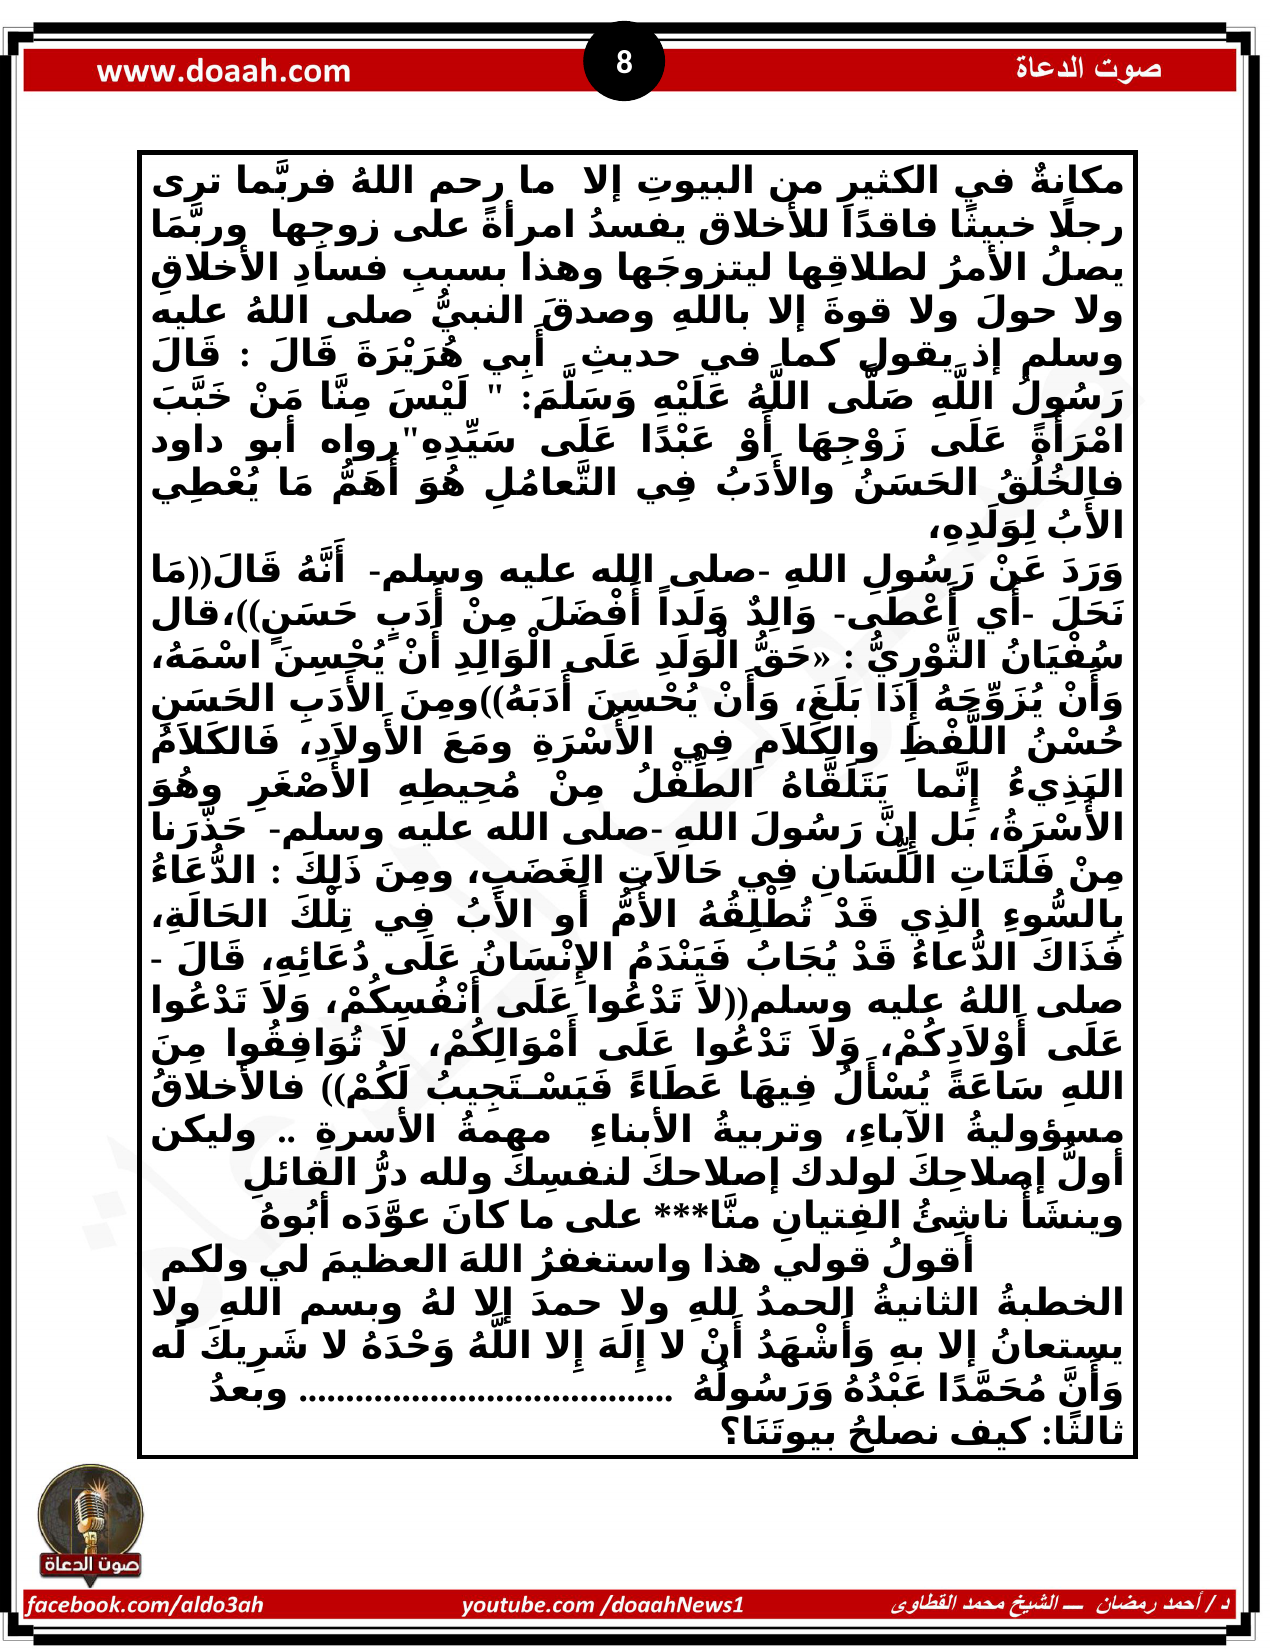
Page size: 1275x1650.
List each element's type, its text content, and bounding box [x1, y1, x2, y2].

text وَرَدَ عَنْ رَسُولِ اللهِ -صلى الله عليه وسلم- أَنَّهُ قَالَ((مَا نَحَلَ -أَي أَعْطَى- وَالِدٌ وَلَداً أَفْضَلَ مِنْ أَدَبٍ حَسَنٍ))،قال سُفْيَانُ الثَّوْرِيُّ : «حَقُّ الْوَلَدِ عَلَى الْوَالِدِ أَنْ يُحْسِنَ اسْمَهُ، وَأَنْ يُزَوِّجَهُ إِذَا بَلَغَ، وَأَنْ يُحْسِنَ أَدَبَهُ))ومِنَ الأَدَبِ الحَسَنِ حُسْنُ اللَّفْظِ والكَلاَمِ فِي الأُسْرَةِ ومَعَ الأَولاَدِ، فَالكَلاَمُ البَذِيءُ إِنَّما يَتَلَقَّاهُ الطِّفْلُ مِنْ مُحِيطِهِ الأَصْغَرِ وهُوَ الأُسْرَةُ، بَل إِنَّ رَسُولَ اللهِ -صلى الله عليه وسلم- حَذَّرَنا مِنْ فَلَتَاتِ اللِّسَانِ فِي حَالاَتِ الغَضَبِ، ومِنَ ذَلِكَ : الدُّعَاءُ بِالسُّوءِ الذِي قَدْ تُطْلِقُهُ الأُمُّ أَو الأَبُ فِي تِلْكَ الحَالَةِ، فَذَاكَ الدُّعاءُ قَدْ يُجَابُ فَيَنْدَمُ الإِنْسَانُ عَلَى دُعَائِهِ، قَالَ -صلى اللهُ عليه وسلم((لاَ تَدْعُوا عَلَى أَنْفُسِكُمْ، وَلاَ تَدْعُوا عَلَى أَوْلاَدِكُمْ، وَلاَ تَدْعُوا عَلَى أَمْوَالِكُمْ، لاَ تُوَافِقُوا مِنَ اللهِ سَاعَةً يُسْأَلُ فِيهَا عَطَاءً فَيَسْـتَجِيبُ لَكُمْ)) فالأخلاقُ مسؤوليةُ الآباءِ، وتربيةُ الأبناءِ مهمةُ الأسرةِ .. وليكن أولُّ إصلاحِكَ لولدك إصلاحكَ لنفسِكَ ولله درُّ القائلِ [150, 547, 1125, 1194]
text أقولُ قولي هذا واستغفرُ اللهَ العظيمَ لي ولكم [150, 1237, 1125, 1280]
text وينشَأٌ ناشِئُ الفِتيانِ منَّا*** على ما كانَ عوَّدَه أبُوهُ [150, 1194, 1125, 1237]
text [142, 155, 1133, 547]
text ثالثًا: كيف نصلحُ بيوتَنَا؟ [142, 1401, 1133, 1455]
text الخطبةُ الثانيةُ الحمدُ للهِ ولا حمدَ إلا لهُ وبسم اللهِ ولا يستعانُ إلا بهِ وَأَشْهَدُ أَنْ لا إِلَهَ إِلا اللَّهُ وَحْدَهُ لا شَرِيكَ لَه وَأَنَّ مُحَمَّدًا عَبْدُهُ وَرَسُولُهُ ........................................ وبعدُ [150, 1280, 1125, 1401]
picture [0, 12, 1270, 1650]
